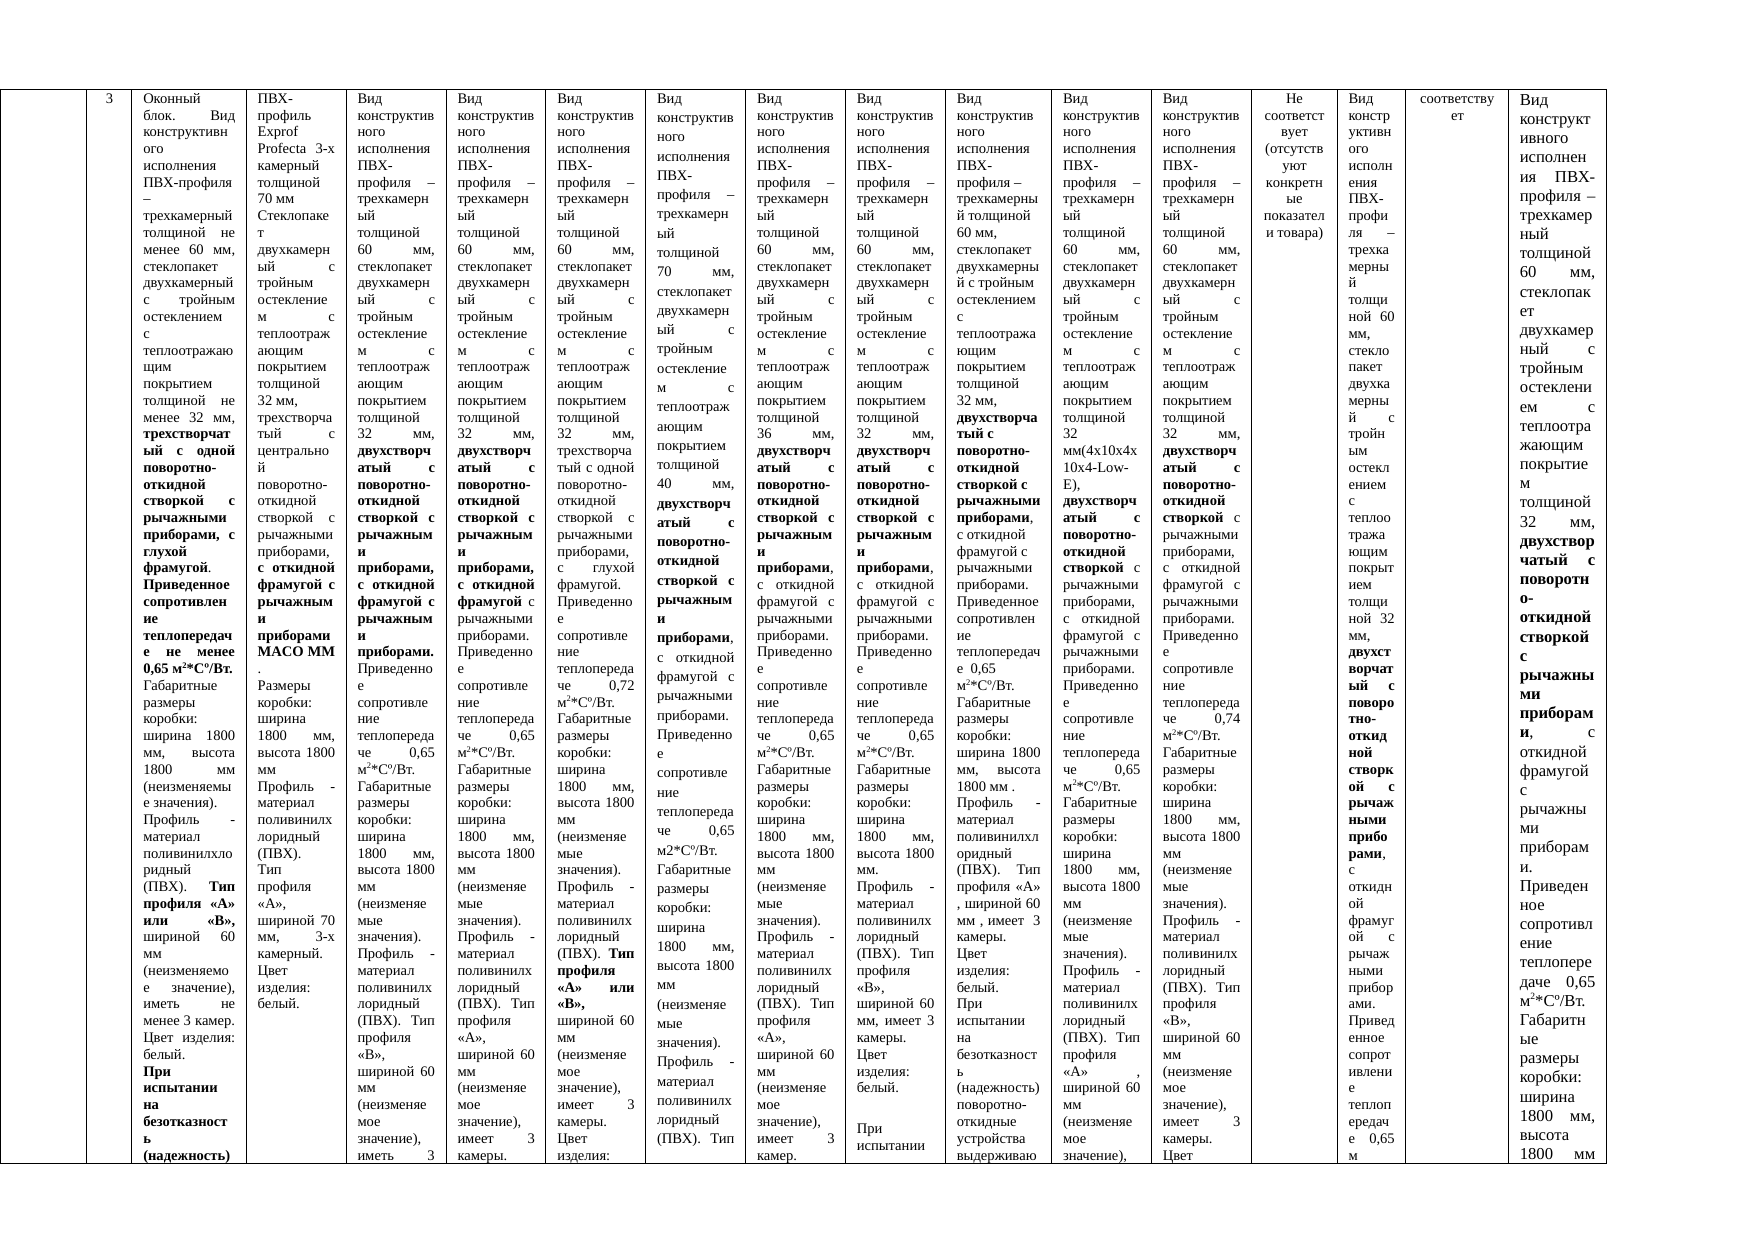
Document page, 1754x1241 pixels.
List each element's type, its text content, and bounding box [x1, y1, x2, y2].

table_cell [646, 90, 745, 1163]
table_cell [1338, 90, 1405, 1163]
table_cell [746, 90, 845, 1163]
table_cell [1252, 90, 1337, 1163]
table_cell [447, 90, 545, 1163]
table_cell соответствует [1406, 90, 1508, 1163]
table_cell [1052, 90, 1151, 1163]
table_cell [546, 90, 645, 1163]
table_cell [846, 90, 945, 1163]
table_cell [347, 90, 446, 1163]
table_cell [247, 90, 346, 1163]
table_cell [1152, 90, 1251, 1163]
table_cell 3 [87, 90, 131, 1163]
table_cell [946, 90, 1051, 1163]
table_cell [1509, 90, 1606, 1163]
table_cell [132, 90, 246, 1163]
